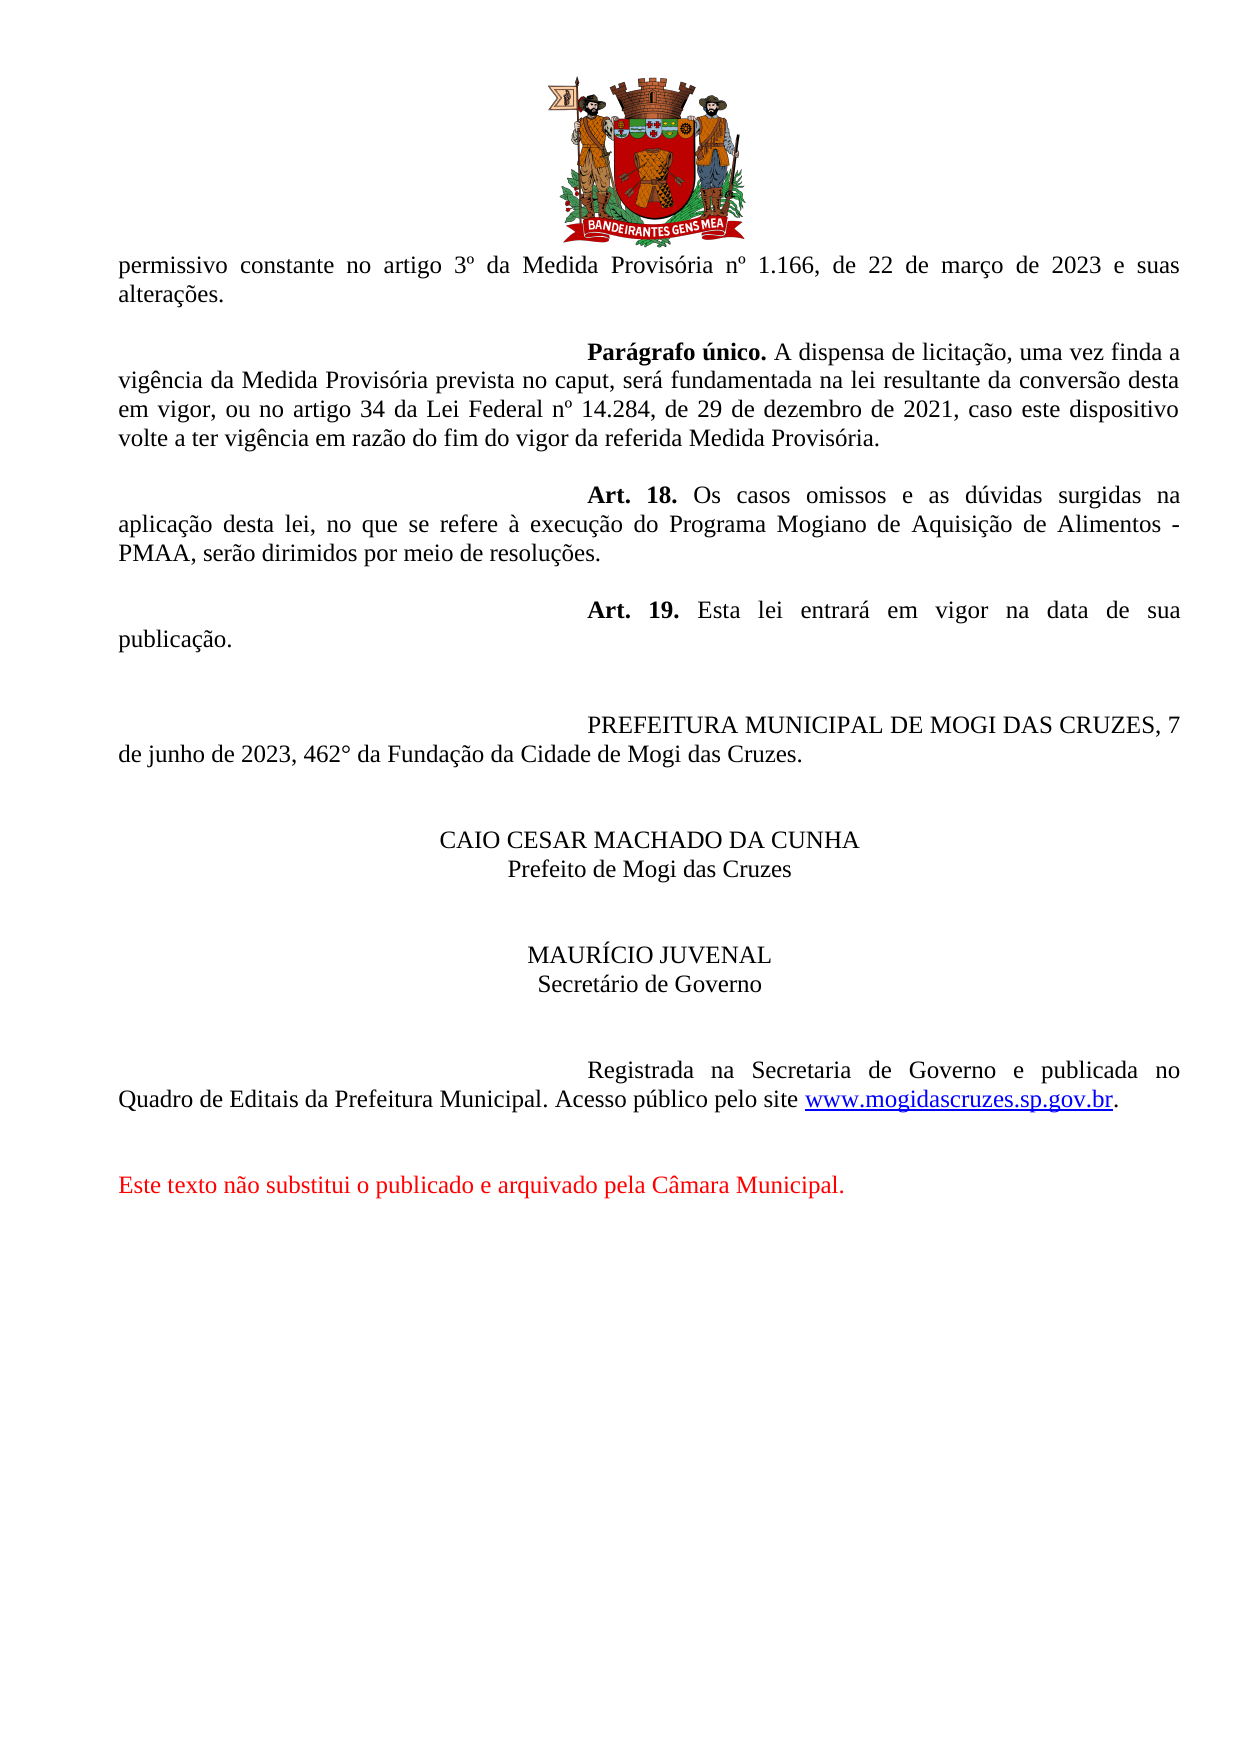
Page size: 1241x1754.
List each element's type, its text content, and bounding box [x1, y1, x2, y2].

text Parágrafo único. A dispensa de licitação, uma vez finda a vigência da Medida Provisória prevista no caput, será fundamentada na lei resultante da conversão desta em vigor, ou no artigo 34 da Lei Federal nº 14.284, de 29 de dezembro de 2021, caso este dispositivo volte a ter vigência em razão do fim do vigor da referida Medida Provisória. [118, 337, 1181, 452]
text Art. 19. Esta lei entrará em vigor na data de sua publicação. [118, 595, 1181, 653]
text Este texto não substitui o publicado e arquivado pela Câmara Municipal. [118, 1170, 1181, 1199]
text CAIO CESAR MACHADO DA CUNHA [118, 825, 1181, 854]
text Secretário de Governo [118, 969, 1181, 998]
text Prefeito de Mogi das Cruzes [118, 854, 1181, 883]
text Art. 18. Os casos omissos e as dúvidas surgidas na aplicação desta lei, no que se refere à execução do Programa Mogiano de Aquisição de Alimentos - PMAA, serão dirimidos por meio de resoluções. [118, 480, 1181, 567]
text MAURÍCIO JUVENAL [118, 940, 1181, 969]
picture [546, 73, 753, 251]
text Registrada na Secretaria de Governo e publicada no Quadro de Editais da Prefeitura Municipal. Acesso público pelo site www.mogidascruzes.sp.gov.br. [118, 1055, 1181, 1113]
text PREFEITURA MUNICIPAL DE MOGI DAS CRUZES, 7 de junho de 2023, 462° da Fundação da Cidade de Mogi das Cruzes. [118, 710, 1181, 768]
